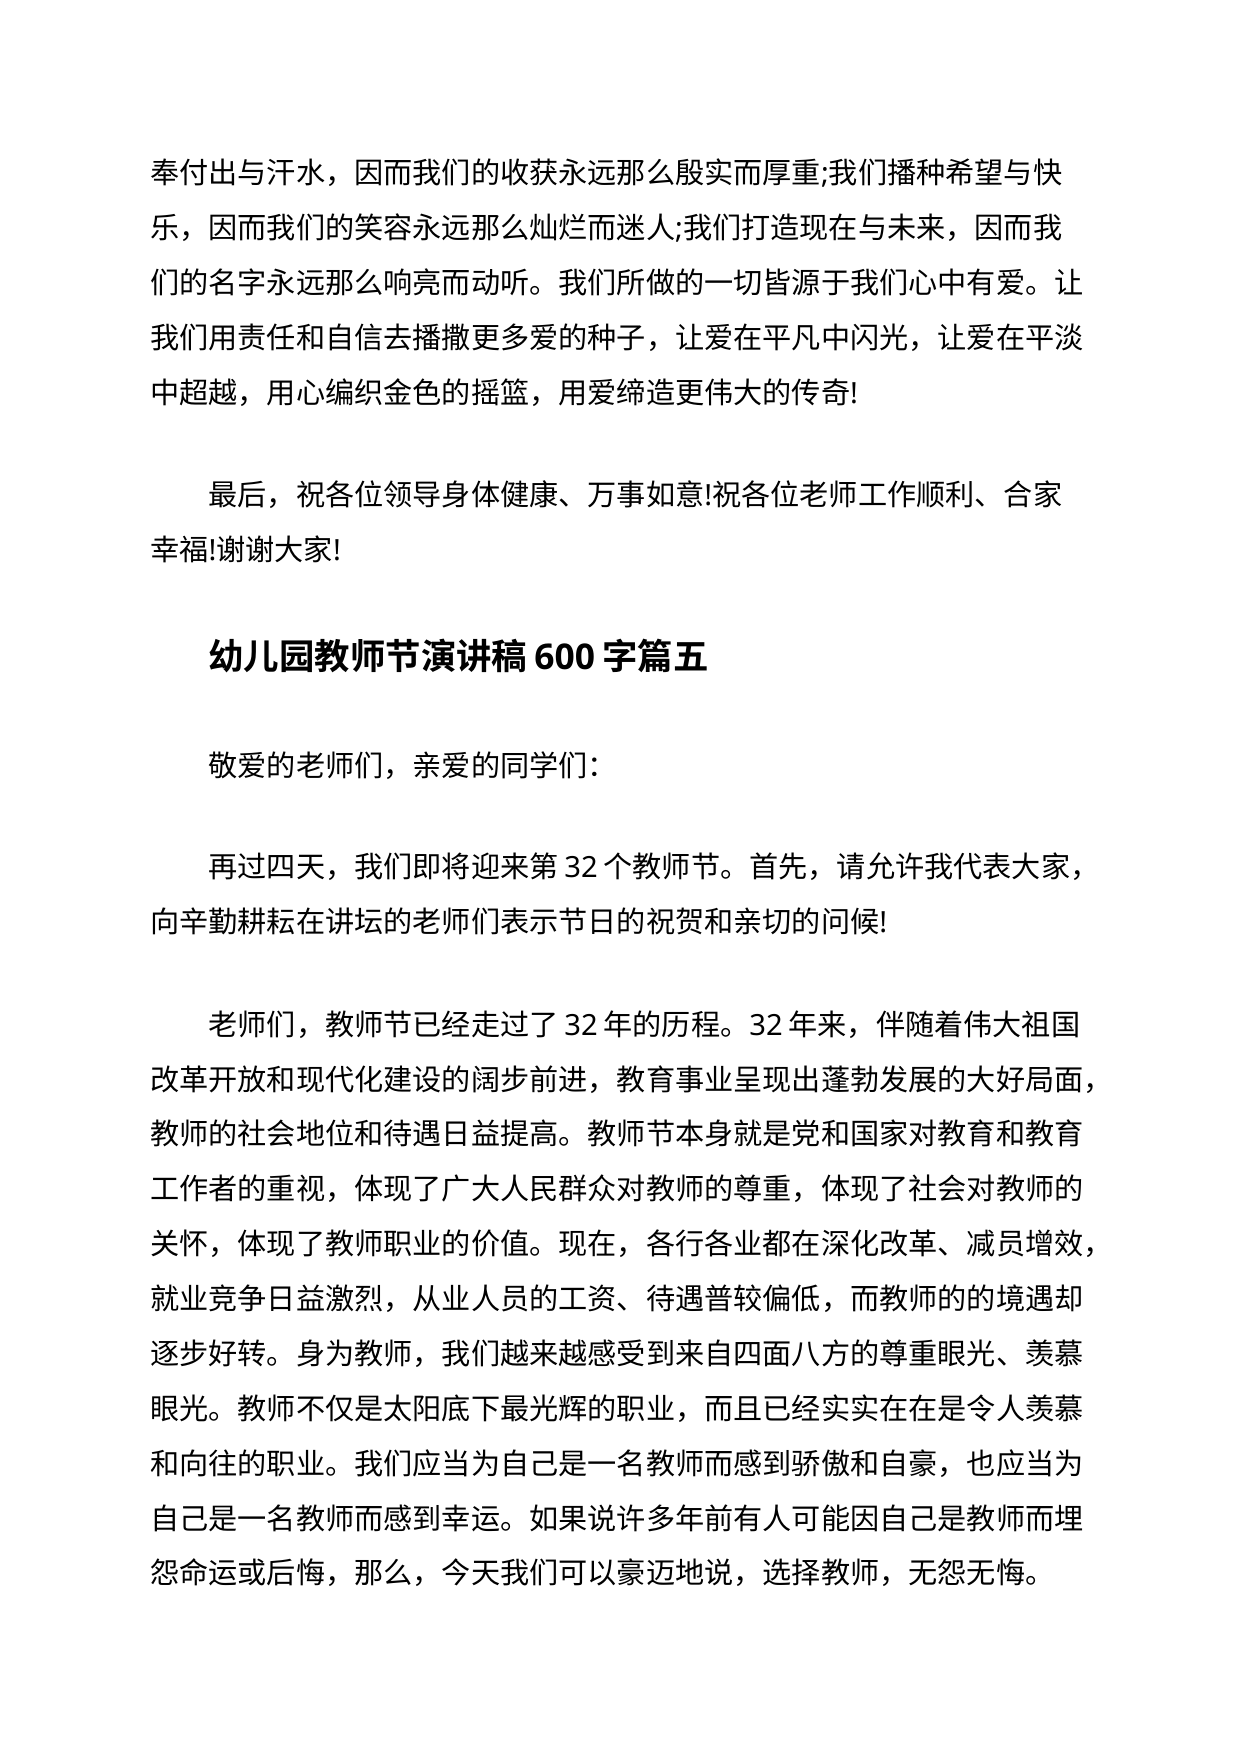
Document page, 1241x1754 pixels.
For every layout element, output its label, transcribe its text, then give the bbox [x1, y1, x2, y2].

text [150, 150, 1090, 412]
text 敬爱的老师们，亲爱的同学们： [150, 742, 1090, 784]
text 再过四天，我们即将迎来第32个教师节。首先，请允许我代表大家，向辛勤耕耘在讲坛的老师们表示节日的祝贺和亲切的问候! [150, 844, 1090, 941]
text 老师们，教师节已经走过了32年的历程。32年来，伴随着伟大祖国改革开放和现代化建设的阔步前进，教育事业呈现出蓬勃发展的大好局面，教师的社会地位和待遇日益提高。教师节本身就是党和国家对教育和教育工作者的重视，体现了广大人民群众对教师的尊重，体现了社会对教师的关怀，体现了教师职业的价值。现在，各行各业都在深化改革、减员增效，就业竞争日益激烈，从业人员的工资、待遇普较偏低，而教师的的境遇却逐步好转。身为教师，我们越来越感受到来自四面八方的尊重眼光、羡慕眼光。教师不仅是太阳底下最光辉的职业，而且已经实实在在是令人羡慕和向往的职业。我们应当为自己是一名教师而感到骄傲和自豪，也应当为自己是一名教师而感到幸运。如果说许多年前有人可能因自己是教师而埋怨命运或后悔，那么，今天我们可以豪迈地说，选择教师，无怨无悔。 [150, 1001, 1090, 1592]
text 幼儿园教师节演讲稿600字篇五 [150, 629, 1090, 680]
text 最后，祝各位领导身体健康、万事如意!祝各位老师工作顺利、合家幸福!谢谢大家! [150, 472, 1090, 569]
